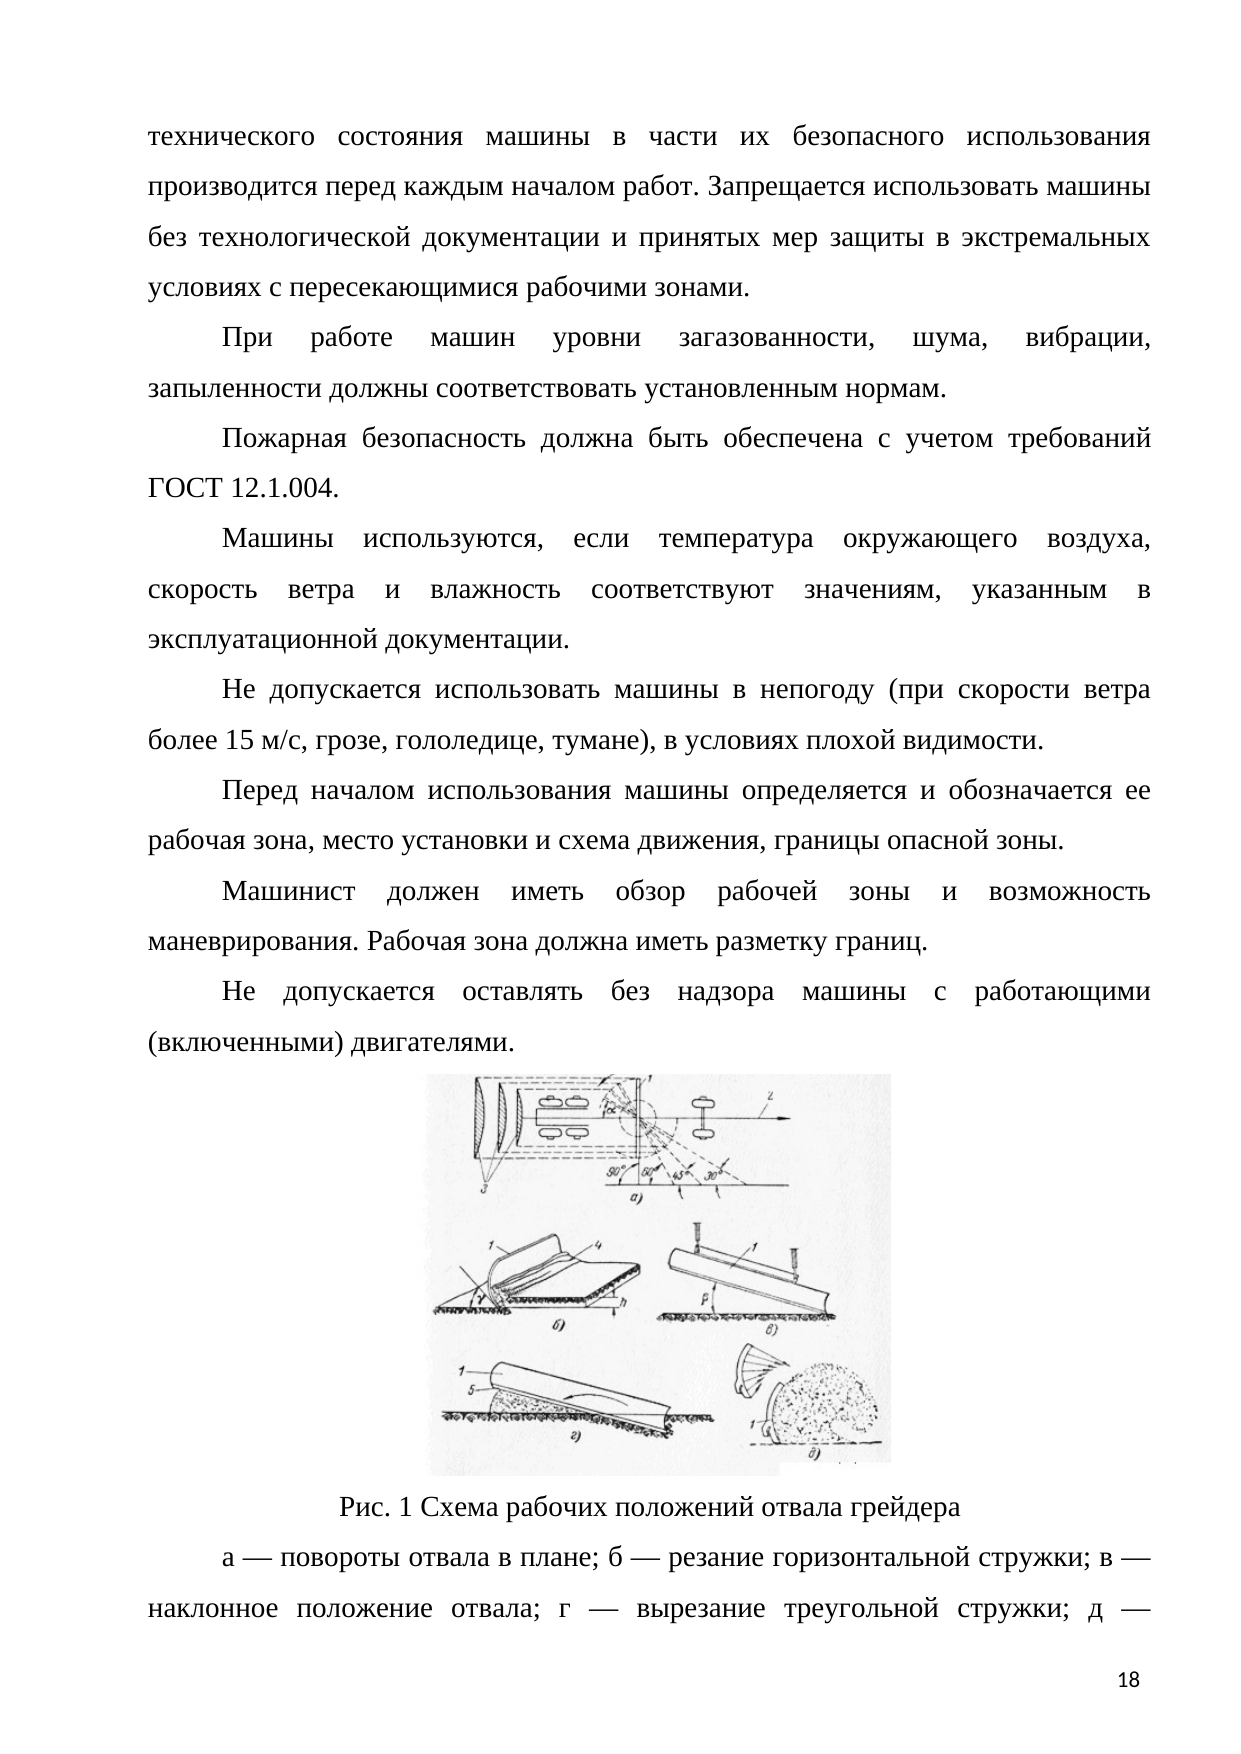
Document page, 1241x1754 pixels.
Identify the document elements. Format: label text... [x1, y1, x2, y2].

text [148, 1539, 1152, 1623]
text Перед началом использования машины определяется и обозначается ее рабочая зона, место установки и схема движения, границы опасной зоны. [148, 772, 1152, 856]
text Не допускается оставлять без надзора машины с работающими (включенными) двигателями. [148, 973, 1152, 1057]
text Пожарная безопасность должна быть обеспечена с учетом требований ГОСТ 12.1.004. [148, 420, 1152, 504]
text Не допускается использовать машины в непогоду (при скорости ветра более 15 м/с, грозе, гололедице, тумане), в условиях плохой видимости. [148, 672, 1152, 755]
text Машинист должен иметь обзор рабочей зоны и возможность маневрирования. Рабочая зона должна иметь разметку границ. [148, 873, 1152, 957]
text Машины используются, если температура окружающего воздуха, скорость ветра и влажность соответствуют значениям, указанным в эксплуатационной документации. [148, 521, 1152, 655]
picture [408, 1074, 892, 1476]
text Рис. 1 Схема рабочих положений отвала грейдера [148, 1489, 1152, 1523]
text При работе машин уровни загазованности, шума, вибрации, запыленности должны соответствовать установленным нормам. [148, 319, 1152, 403]
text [148, 118, 1152, 303]
